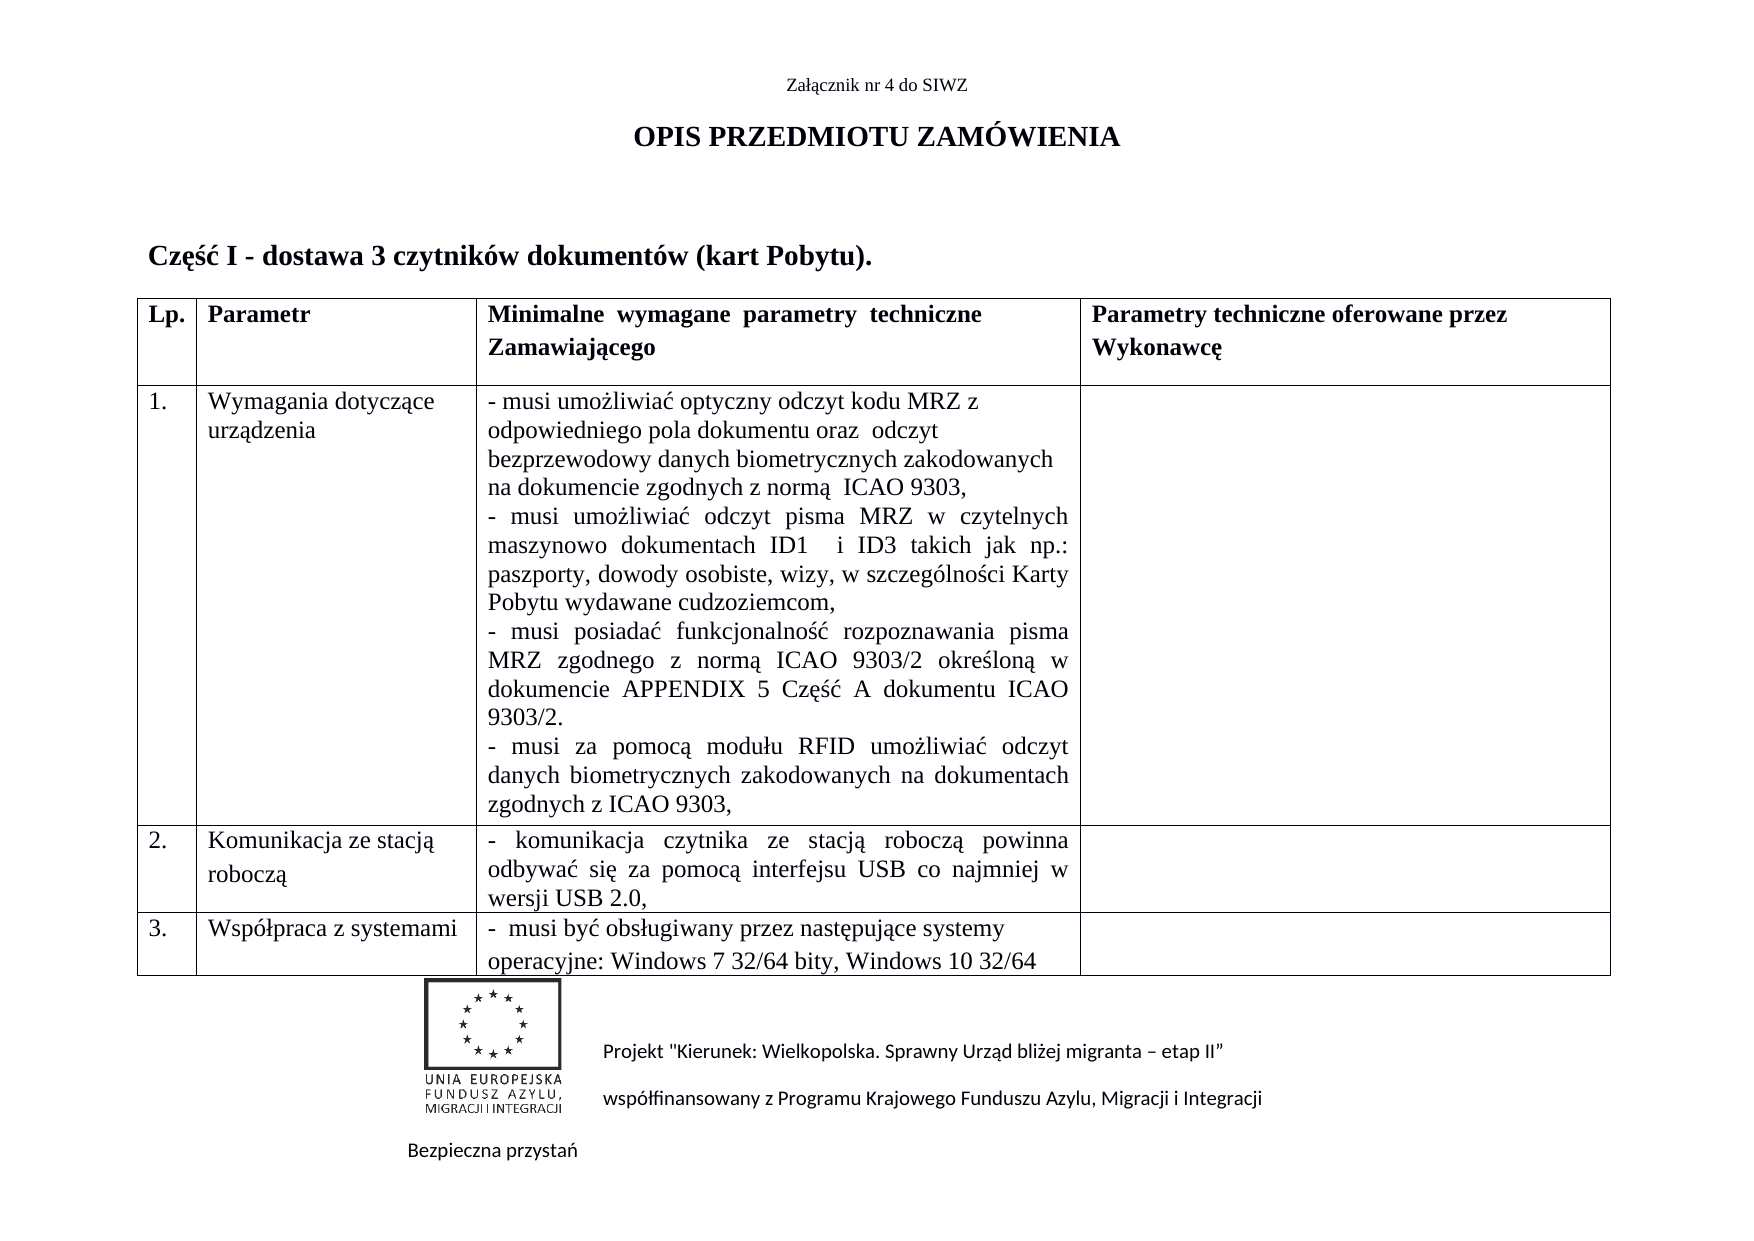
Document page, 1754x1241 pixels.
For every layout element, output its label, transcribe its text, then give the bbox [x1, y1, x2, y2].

table_cell [1081, 826, 1610, 912]
table_cell Komunikacja ze stacją roboczą [197, 826, 476, 912]
table_cell - musi być obsługiwany przez następujące systemy operacyjne: Windows 7 32/64 bity, Windows 10 32/64 bity, [477, 913, 1080, 975]
table_cell - musi umożliwiać optyczny odczyt kodu MRZ z odpowiedniego pola dokumentu oraz odczyt bezprzewodowy danych biometrycznych zakodowanych na dokumencie zgodnych z normą ICAO 9303, - musi umożliwiać odczyt pisma MRZ w czytelnych maszynowo dokumentach ID1 i ID3 takich jak np.: paszporty, dowody osobiste, wizy, w szczególności Karty Pobytu wydawane cudzoziemcom, - musi posiadać funkcjonalność rozpoznawania pisma MRZ zgodnego z normą ICAO 9303/2 określoną w dokumencie APPENDIX 5 Część A dokumentu ICAO 9303/2. - musi za pomocą modułu RFID umożliwiać odczyt danych biometrycznych zakodowanych na dokumentach zgodnych z ICAO 9303, [477, 386, 1080, 824]
table_cell [1081, 913, 1610, 975]
table_cell Wymagania dotyczące urządzenia [197, 386, 476, 824]
table_cell 1. [138, 386, 196, 824]
text Część I - dostawa 3 czytników dokumentów (kart Pobytu). [148, 238, 1606, 272]
table_cell [1081, 386, 1610, 824]
text Załącznik nr 4 do SIWZ [148, 74, 1606, 95]
table_cell 3. [138, 913, 196, 975]
table_header Lp. [138, 299, 196, 385]
table_cell - komunikacja czytnika ze stacją roboczą powinna odbywać się za pomocą interfejsu USB co najmniej w wersji USB 2.0, [477, 826, 1080, 912]
table_cell Współpraca z systemami [197, 913, 476, 975]
table_header Minimalne wymagane parametry techniczne Zamawiającego [477, 299, 1080, 385]
picture [424, 978, 562, 1113]
table_cell 2. [138, 826, 196, 912]
table_header Parametr [197, 299, 476, 385]
table_header Parametry techniczne oferowane przez Wykonawcę [1081, 299, 1610, 385]
text OPIS PRZEDMIOTU ZAMÓWIENIA [148, 119, 1606, 153]
